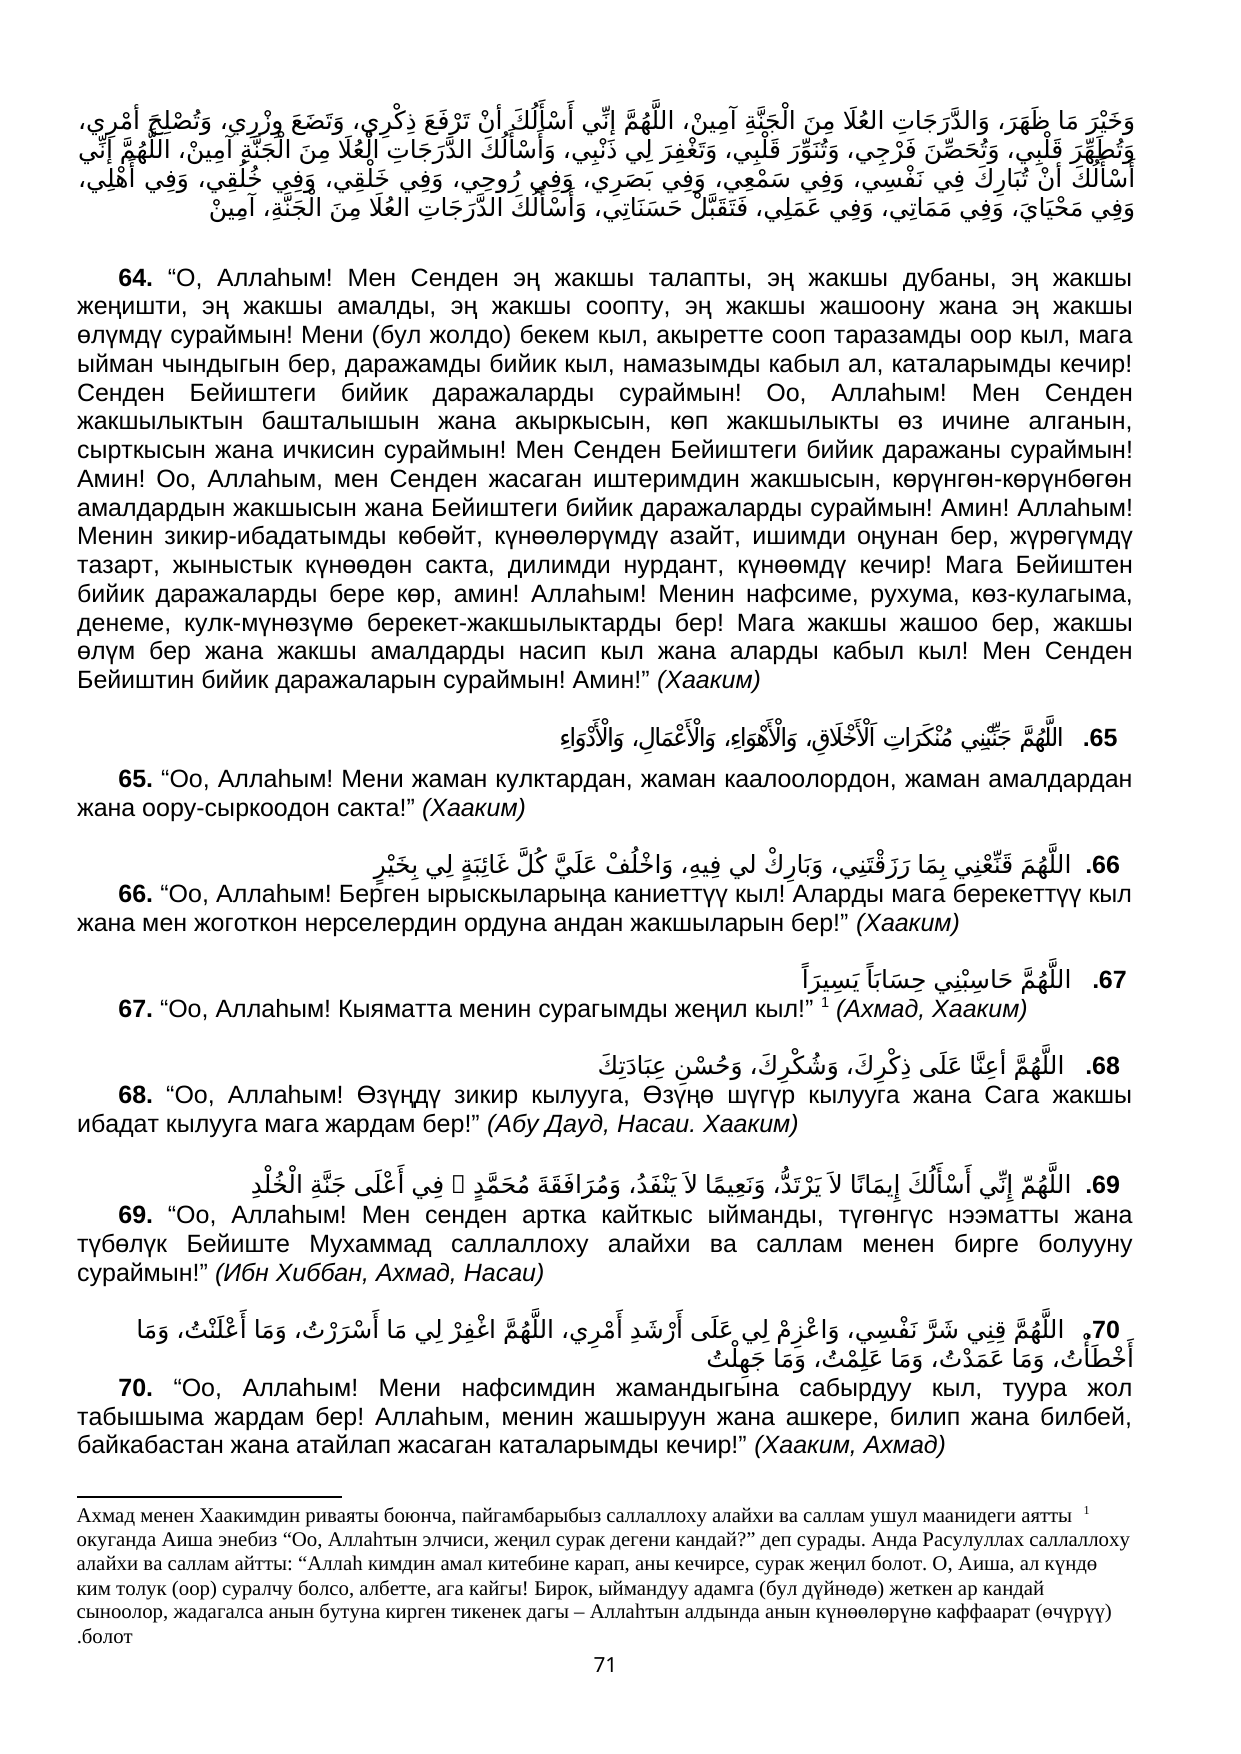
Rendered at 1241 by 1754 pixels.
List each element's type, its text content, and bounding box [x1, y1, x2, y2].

text 70. “Оо, Аллаhым! Мени нафсимдин жамандыгына сабырдуу кыл, туура жол табышыма жардам бер! Аллаhым, менин жашыруун жана ашкере, билип жана билбей, байкабастан жана атайлап жасаган каталарымды кечир!” (Хааким, Ахмад) [77, 1373, 1134, 1459]
text 66. اللَّهُمَ قَنِّعْنِي بِمَا رَزَقْتَنِي، وَبَارِكْ لي فِيهِ، وَاخْلُفْ عَلَيَّ كُلَّ غَائِبَةٍ لِي بِخَيْرٍ [77, 850, 1134, 879]
text 66. “Оо, Аллаhым! Берген ырыскыларыңа каниеттүү кыл! Аларды мага берекеттүү кыл жана мен жоготкон нерселердин ордуна андан жакшыларын бер!” (Хааким) [77, 879, 1134, 936]
text 64. “О, Аллаhым! Мен Сенден эң жакшы талапты, эң жакшы дубаны, эң жакшы жеңишти, эң жакшы амалды, эң жакшы соопту, эң жакшы жашоону жана эң жакшы өлүмдү сураймын! Мени (бул жолдо) бекем кыл, акыретте сооп таразамды оор кыл, мага ыйман чындыгын бер, даражамды бийик кыл, намазымды кабыл ал, каталарымды кечир! Сенден Бейиштеги бийик даражаларды сураймын! Оо, Аллаhым! Мен Сенден жакшылыктын башталышын жана акыркысын, көп жакшылыкты өз ичине алганын, сырткысын жана ичкисин сураймын! Мен Сенден Бейиштеги бийик даражаны сураймын! Амин! Оо, Аллаhым, мен Сенден жасаган иштеримдин жакшысын, көрүнгөн-көрүнбөгөн амалдардын жакшысын жана Бейиштеги бийик даражаларды сураймын! Амин! Аллаhым! Менин зикир-ибадатымды көбөйт, күнөөлөрүмдү азайт, ишимди оңунан бер, жүрөгүмдү тазарт, жыныстык күнөөдөн сакта, дилимди нурдант, күнөөмдү кечир! Мага Бейиштен бийик даражаларды бере көр, амин! Аллаhым! Менин нафсиме, рухума, көз-кулагыма, денеме, кулк-мүнөзүмө берекет-жакшылыктарды бер! Мага жакшы жашоо бер, жакшы өлүм бер жана жакшы амалдарды насип кыл жана аларды кабыл кыл! Мен Сенден Бейиштин бийик даражаларын сураймын! Амин!” (Хааким) [77, 263, 1134, 694]
text 65. اللَّهُمَّ جَنِّبْنِي مُنْكَرَاتِ اَلْأَخْلَاقِ، وَالْأَهْوَاءِ، وَالْأَعْمَالِ، وَالْأَدْوَاءِ [77, 723, 1135, 751]
text 67. اللَّهُمَّ حَاسِبْنِي حِسَابَاً يَسِيرَاً [77, 965, 1134, 994]
text 69. اللَّهُمّ إِنِّي أَسْأَلُكَ إِيمَانًا لاَ يَرْتَدُّ، وَنَعِيمًا لاَ يَنْفَدُ، وَمُرَافَقَةَ مُحَمَّدٍ فِي أَعْلَى جَنَّةِ الْخُلْدِ [77, 1166, 1134, 1200]
text 65. “Оо, Аллаhым! Мени жаман кулктардан, жаман каалоолордон, жаман амалдардан жана оору-сыркоодон сакта!” (Хааким) [77, 764, 1134, 821]
text 69. “Оо, Аллаhым! Мен сенден артка кайткыс ыйманды, түгөнгүс нээматты жана түбөлүк Бейиште Мухаммад саллаллоху алайхи ва саллам менен бирге болууну сураймын!” (Ибн Хиббан, Ахмад, Насаи) [77, 1200, 1134, 1287]
text 67. “Оо, Аллаhым! Кыяматта менин сурагымды жеңил кыл!” (Ахмад, Хааким) [77, 994, 1134, 1023]
text 68. “Оо, Аллаhым! Өзүңдү зикир кылууга, Өзүңө шүгүр кылууга жана Сага жакшы ибадат кылууга мага жардам бер!” (Абу Дауд, Насаи. Хааким) [77, 1080, 1134, 1138]
text 70. اللَّهُمَّ قِنِي شَرَّ نَفْسِي، وَاعْزِمْ لِي عَلَى أَرْشَدِ أَمْرِي، اللَّهُمَّ اغْفِرْ لِي مَا أَسْرَرْتُ، وَمَا أَعْلَنْتُ، وَمَا أَخْطَأْتُ، وَمَا عَمَدْتُ، وَمَا عَلِمْتُ، وَمَا جَهِلْتُ [77, 1315, 1134, 1373]
text 68. اللَّهُمَّ أعِنَّا عَلَى ذِكْرِكَ، وَشُكْرِكَ، وَحُسْنِ عِبَادَتِكَ [77, 1051, 1134, 1080]
